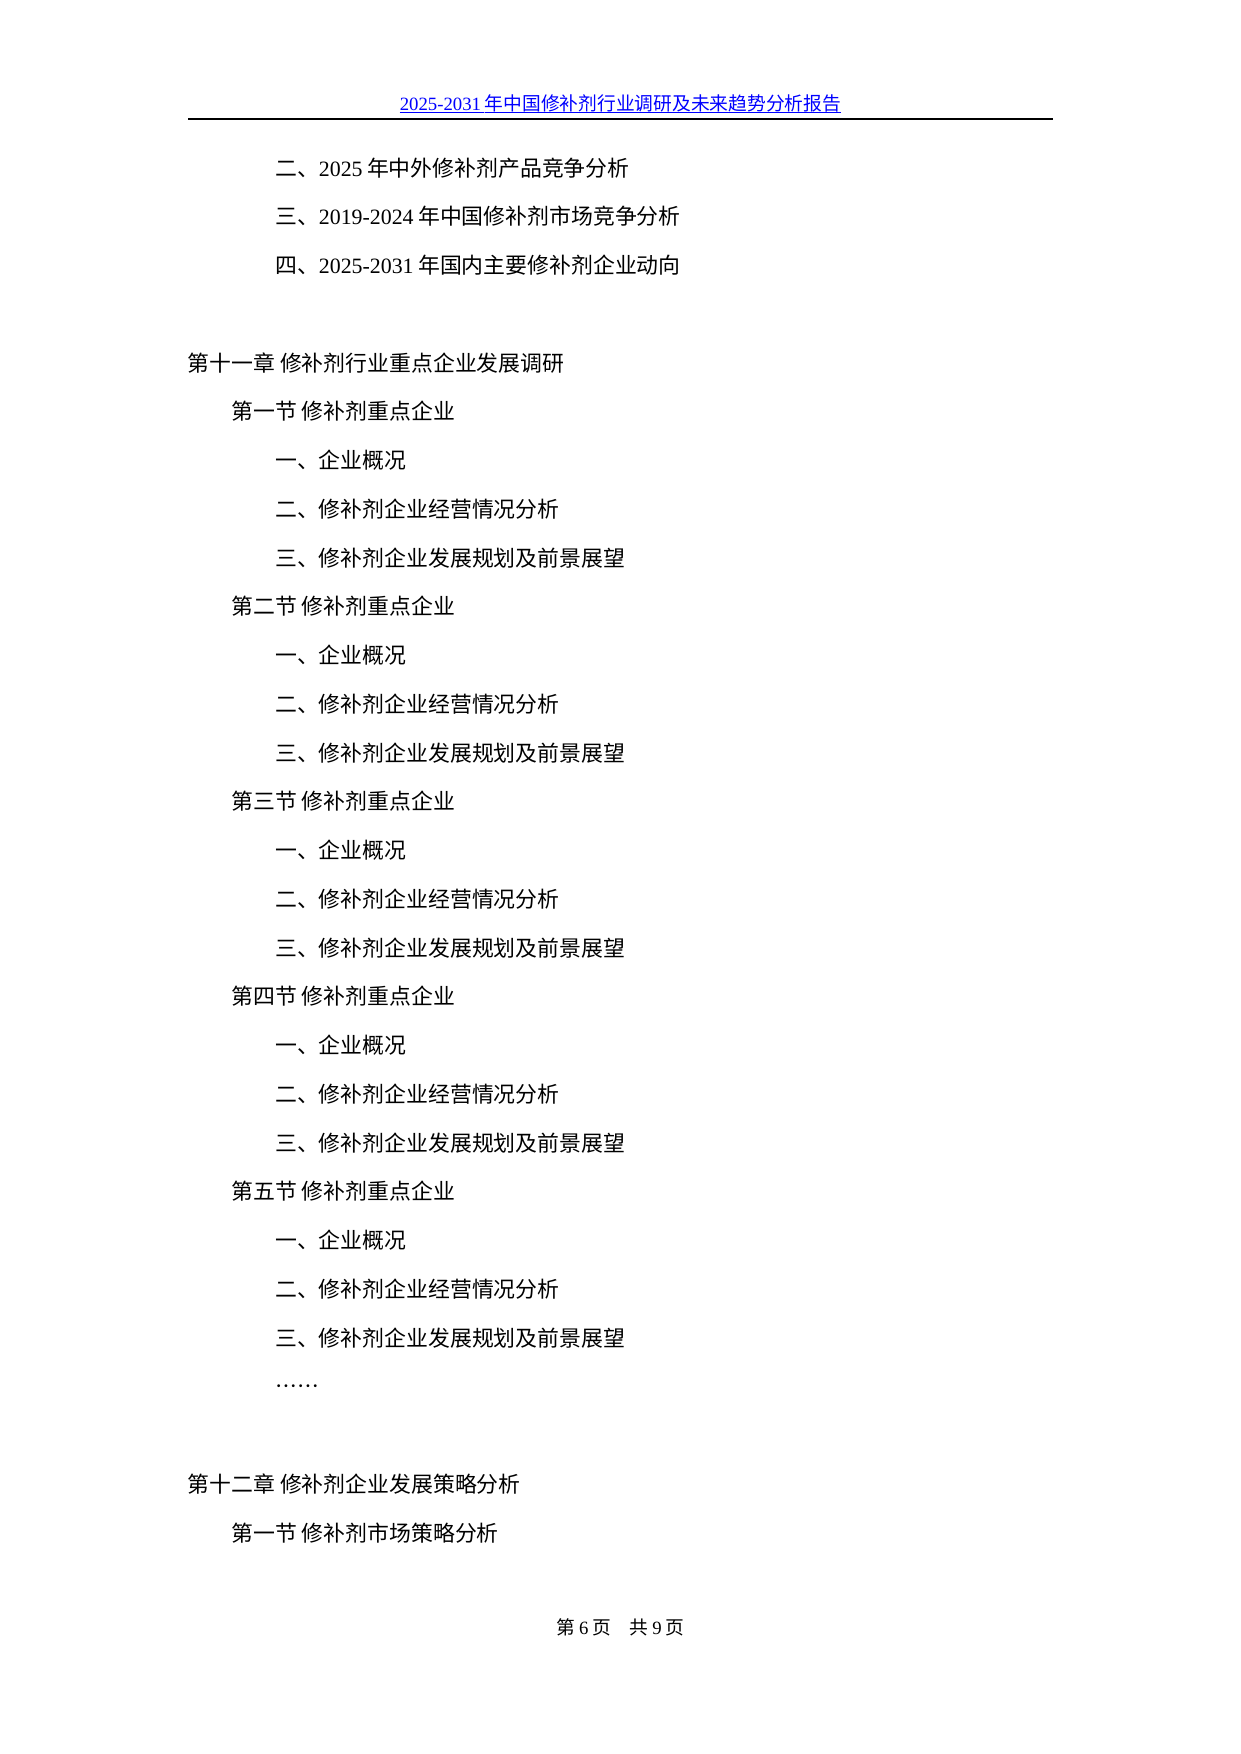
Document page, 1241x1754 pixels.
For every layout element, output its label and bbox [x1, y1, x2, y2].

text [187, 150, 1053, 1548]
